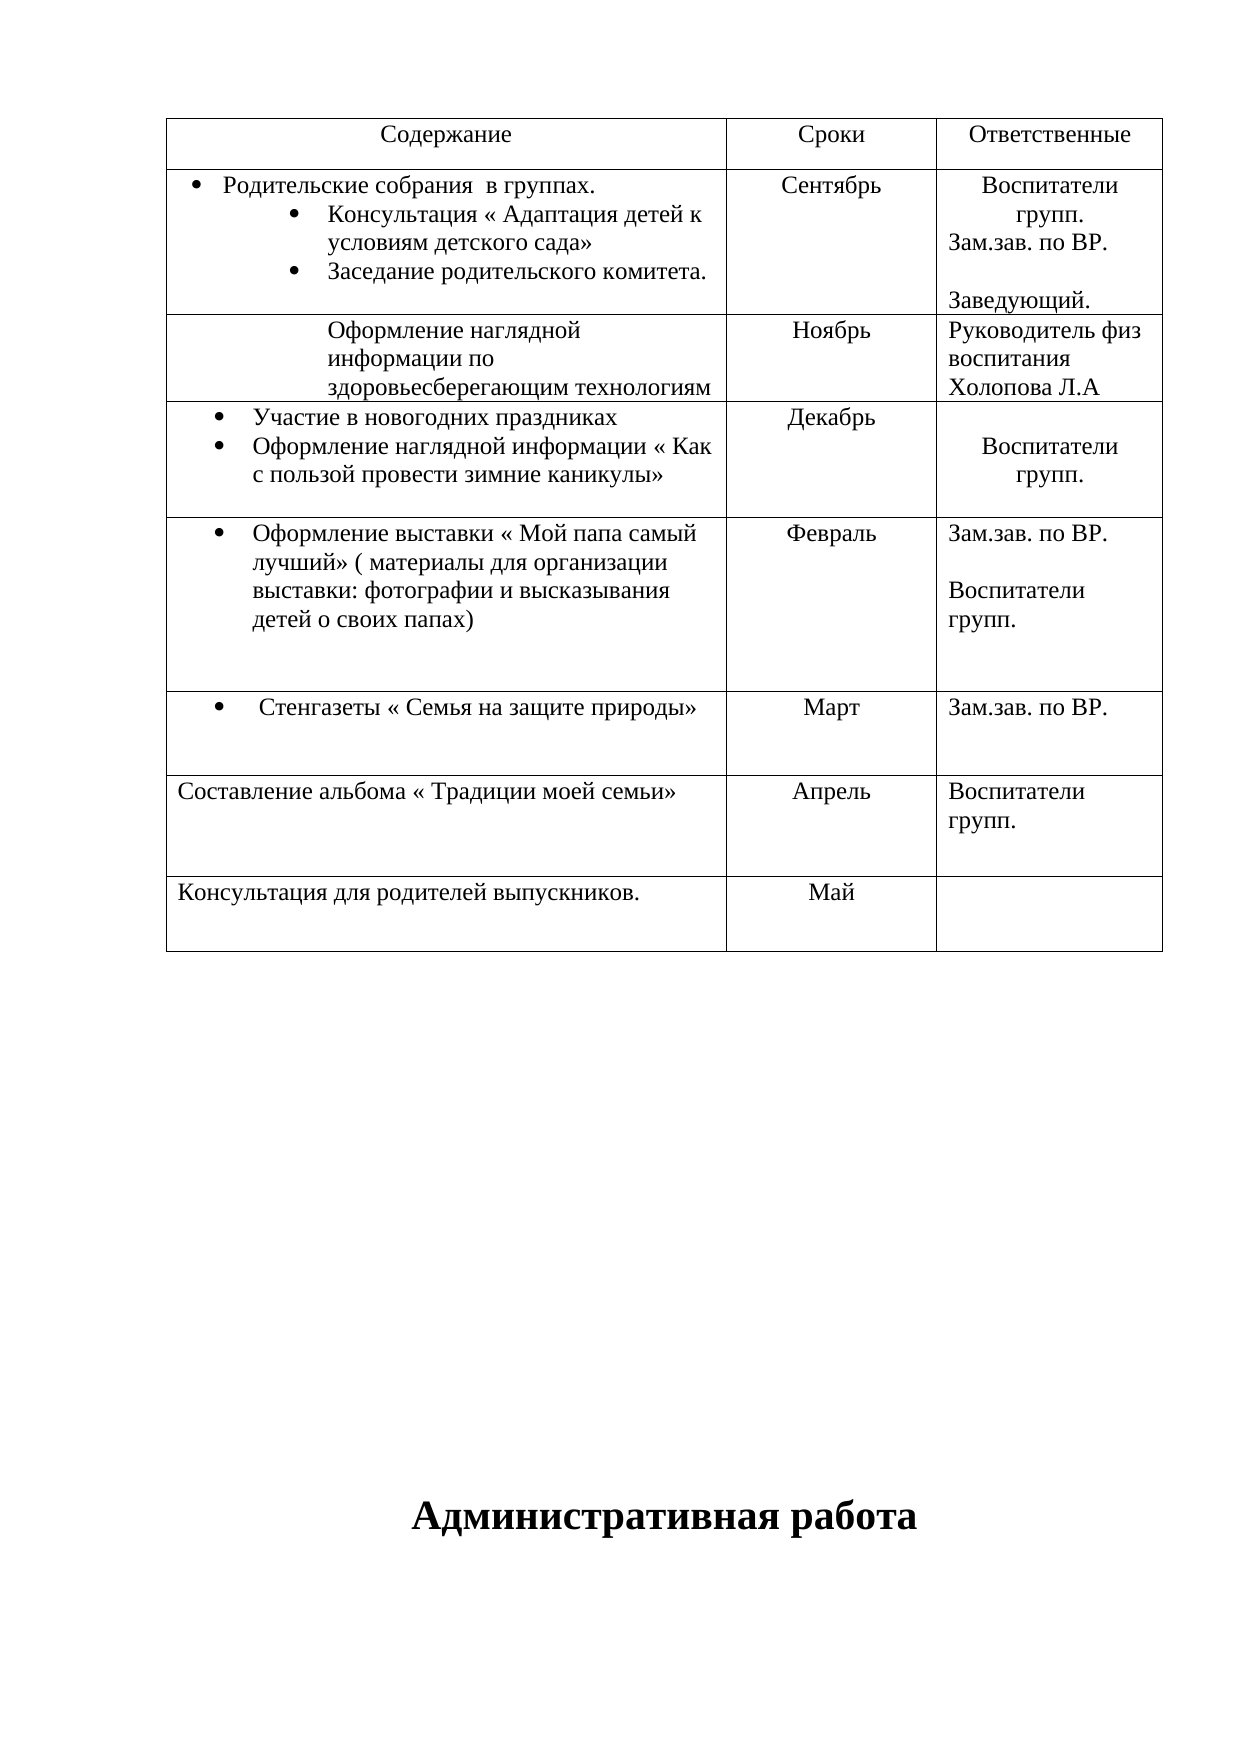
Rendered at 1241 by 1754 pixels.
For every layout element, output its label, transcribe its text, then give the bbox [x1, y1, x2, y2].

table_cell Составление альбома « Традиции моей семьи» [167, 776, 726, 876]
table_cell Консультация для родителей выпускников. [167, 877, 726, 951]
table_cell Оформление выставки « Мой папа самый лучший» ( материалы для организации выставки: фотографии и высказывания детей о своих папах) [167, 518, 726, 691]
table_cell Зам.зав. по ВР. Воспитатели групп. [937, 518, 1162, 691]
table_cell Зам.зав. по ВР. [937, 692, 1162, 775]
table_cell Апрель [727, 776, 936, 876]
table_header Содержание [167, 119, 726, 169]
table_cell Воспитатели групп. [937, 776, 1162, 876]
table_cell Участие в новогодних праздниках Оформление наглядной информации « Как с пользой провести зимние каникулы» [167, 402, 726, 517]
table_cell Март [727, 692, 936, 775]
table_cell Декабрь [727, 402, 936, 517]
table_header Сроки [727, 119, 936, 169]
table_header Ответственные [937, 119, 1162, 169]
table_cell Родительские собрания в группах. Консультация « Адаптация детей к условиям детского сада» Заседание родительского комитета. [167, 170, 726, 314]
table_cell Воспитатели групп. Зам.зав. по ВР. Заведующий. [937, 170, 1162, 314]
table_cell Февраль [727, 518, 936, 691]
table_cell Май [727, 877, 936, 951]
table_cell Сентябрь [727, 170, 936, 314]
table_cell Ноябрь [727, 315, 936, 401]
text Административная работа [177, 1491, 1152, 1538]
table_cell [937, 877, 1162, 951]
table_cell Воспитатели групп. [937, 402, 1162, 517]
table_cell Оформление наглядной информации по здоровьесберегающим технологиям [167, 315, 726, 401]
table_cell Руководитель физ воспитания Холопова Л.А [937, 315, 1162, 401]
table_cell Стенгазеты « Семья на защите природы» [167, 692, 726, 775]
